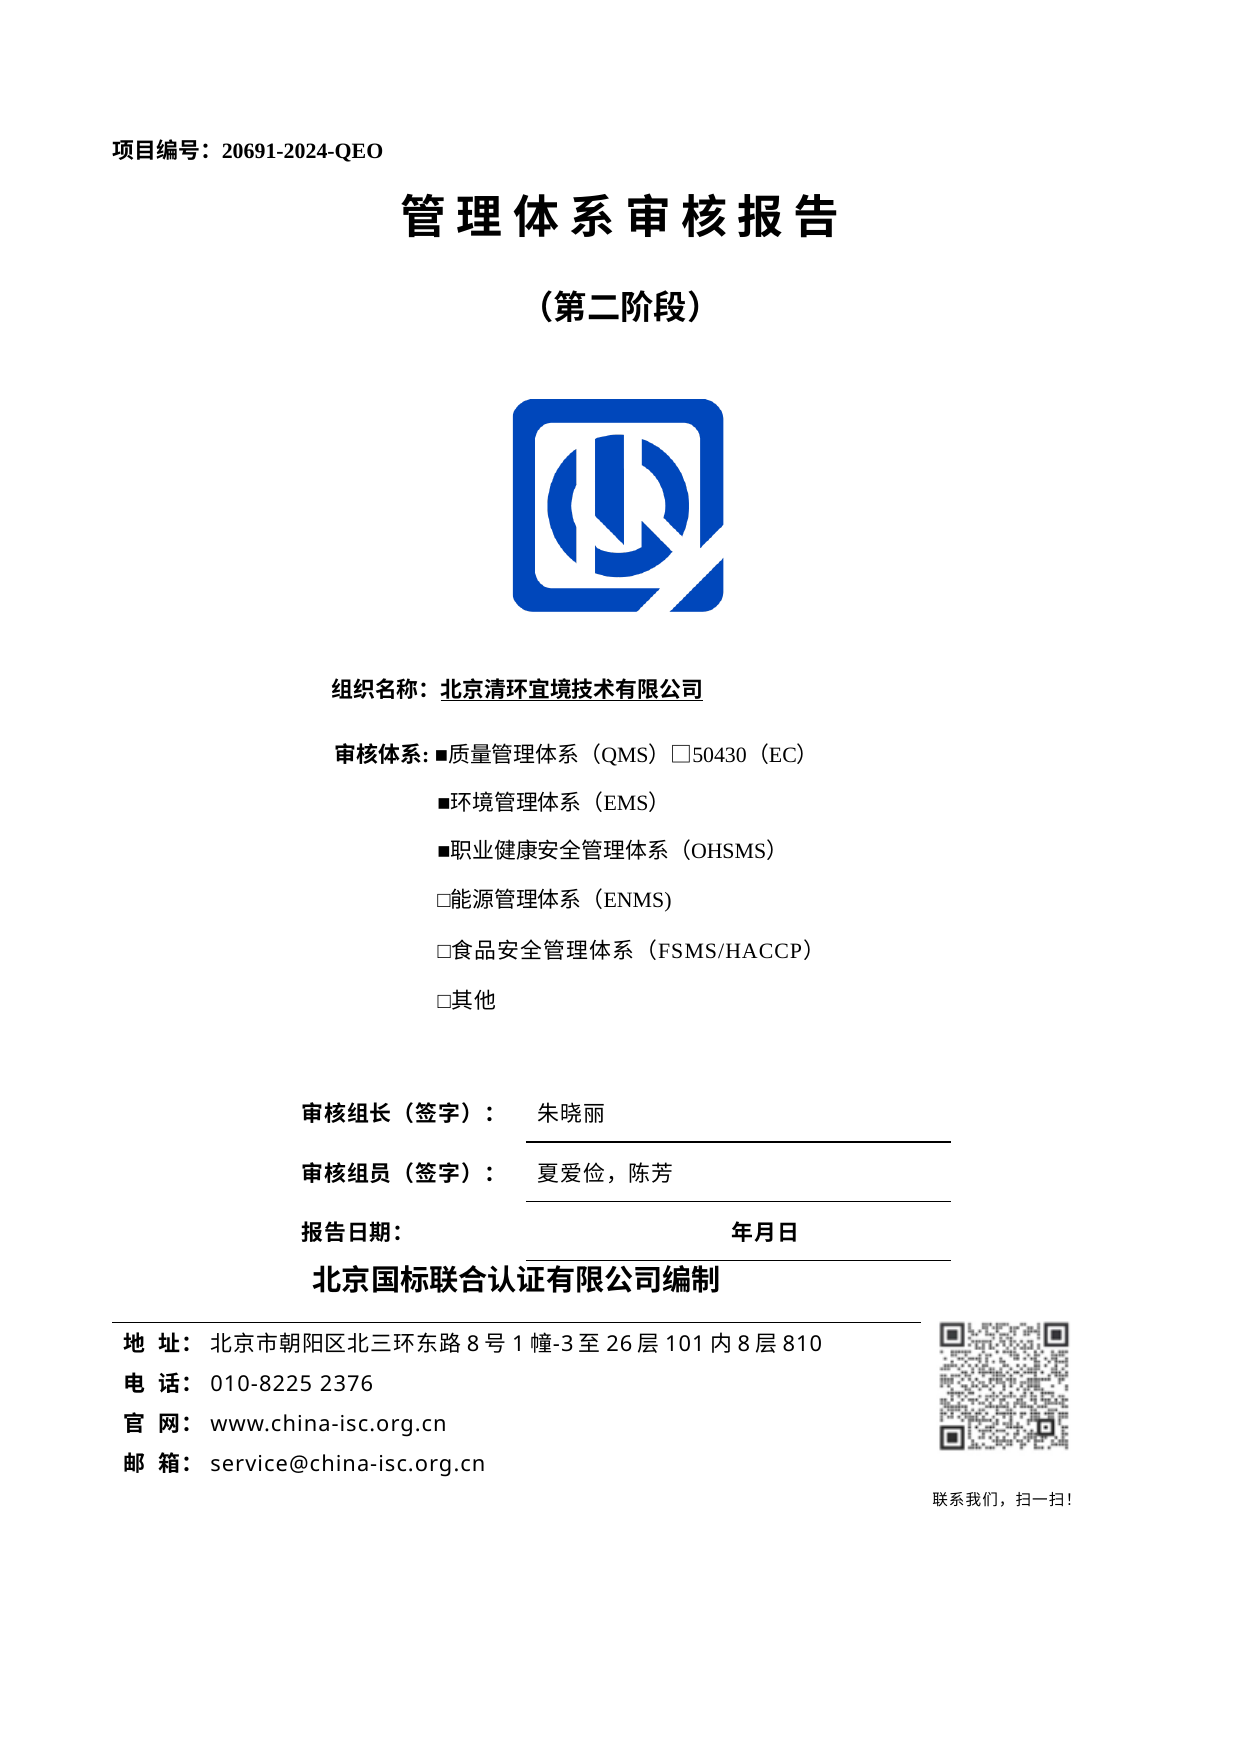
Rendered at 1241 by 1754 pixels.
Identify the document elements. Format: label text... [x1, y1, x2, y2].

text 组织名称：北京清环宜境技术有限公司 [112, 672, 1128, 704]
text 管理体系审核报告 [112, 165, 1128, 262]
table_cell 地 址： 北京市朝阳区北三环东路8号1幢-3至26层101内8层810 电 话： 010-8225 2376 官 网： www.china-isc.org.cn 邮 箱： service@china-isc.org.cn [112, 1323, 921, 1518]
picture [932, 1317, 1078, 1460]
text 审核体系: ■质量管理体系（QMS）□50430（EC） [112, 736, 1128, 769]
text ■环境管理体系（EMS） [112, 784, 1128, 817]
table_header 朱晓丽 [526, 1083, 951, 1141]
text 项目编号：20691-2024-QEO [112, 132, 1128, 165]
table_header 审核组长（签字）： [290, 1083, 526, 1141]
table_cell 审核组员（签字）： [290, 1141, 526, 1201]
text □其他 [437, 983, 1128, 1016]
table_cell 年月日 [526, 1202, 951, 1259]
text ■职业健康安全管理体系（OHSMS） [112, 833, 1128, 865]
picture [512, 399, 724, 612]
table_header 北京国标联合认证有限公司编制 [112, 1245, 921, 1322]
table_header 联系我们，扫一扫！ [921, 1245, 1150, 1518]
text □能源管理体系（ENMS) [112, 881, 1128, 914]
table_cell 夏爱俭，陈芳 [526, 1143, 951, 1201]
text （第二阶段） [112, 272, 1128, 337]
text □食品安全管理体系（FSMS/HACCP） [437, 932, 1128, 965]
table_cell 报告日期： [290, 1201, 526, 1259]
